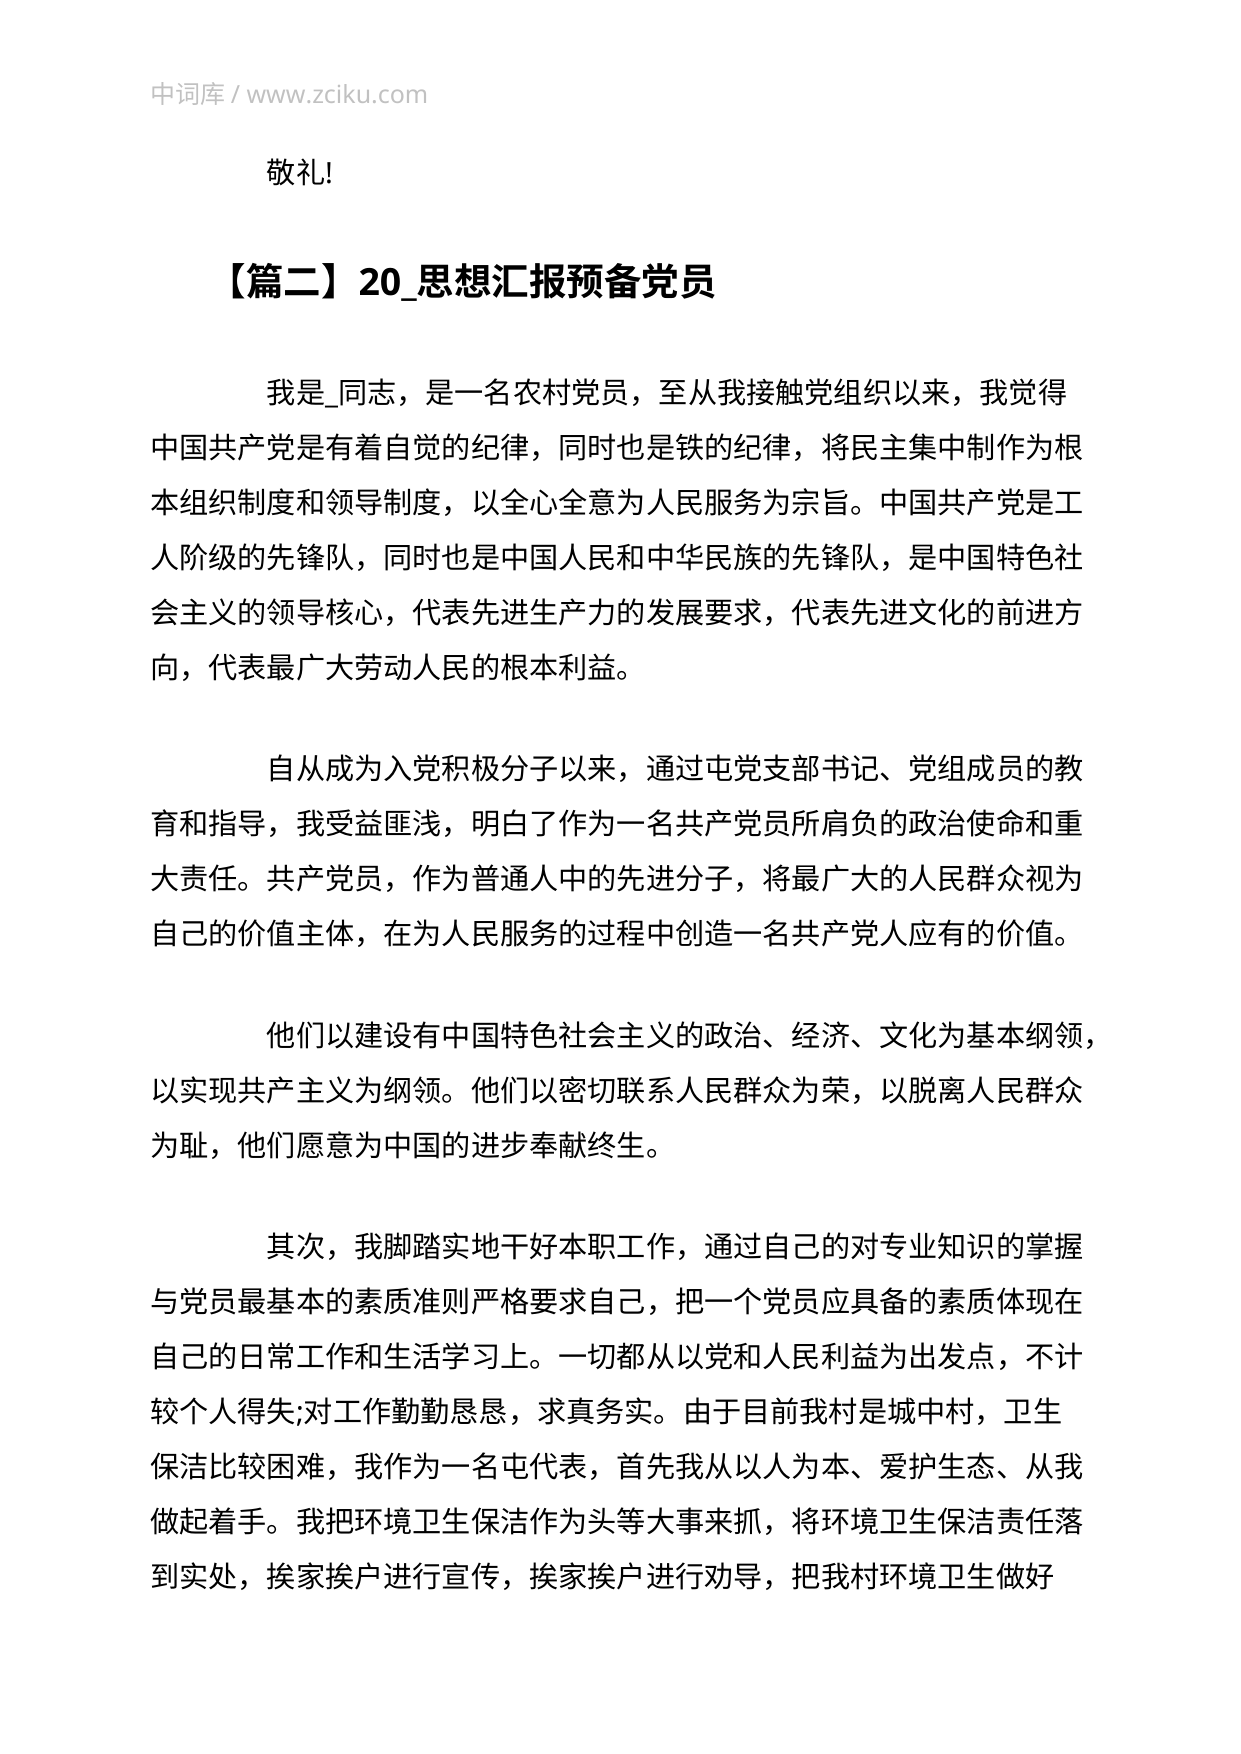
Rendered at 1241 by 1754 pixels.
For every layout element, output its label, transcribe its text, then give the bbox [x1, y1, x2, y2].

text 敬礼! [150, 150, 1090, 192]
text 他们以建设有中国特色社会主义的政治、经济、文化为基本纲领，以实现共产主义为纲领。他们以密切联系人民群众为荣，以脱离人民群众为耻，他们愿意为中国的进步奉献终生。 [150, 1012, 1090, 1164]
text 我是_同志，是一名农村党员，至从我接触党组织以来，我觉得中国共产党是有着自觉的纪律，同时也是铁的纪律，将民主集中制作为根本组织制度和领导制度，以全心全意为人民服务为宗旨。中国共产党是工人阶级的先锋队，同时也是中国人民和中华民族的先锋队，是中国特色社会主义的领导核心，代表先进生产力的发展要求，代表先进文化的前进方向，代表最广大劳动人民的根本利益。 [150, 369, 1090, 686]
text 其次，我脚踏实地干好本职工作，通过自己的对专业知识的掌握与党员最基本的素质准则严格要求自己，把一个党员应具备的素质体现在自己的日常工作和生活学习上。一切都从以党和人民利益为出发点，不计较个人得失;对工作勤勤恳恳，求真务实。由于目前我村是城中村，卫生保洁比较困难，我作为一名屯代表，首先我从以人为本、爱护生态、从我做起着手。我把环境卫生保洁作为头等大事来抓，将环境卫生保洁责任落到实处，挨家挨户进行宣传，挨家挨户进行劝导，把我村环境卫生做好 [150, 1224, 1090, 1596]
text 【篇二】20_思想汇报预备党员 [150, 252, 1090, 306]
text 自从成为入党积极分子以来，通过屯党支部书记、党组成员的教育和指导，我受益匪浅，明白了作为一名共产党员所肩负的政治使命和重大责任。共产党员，作为普通人中的先进分子，将最广大的人民群众视为自己的价值主体，在为人民服务的过程中创造一名共产党人应有的价值。 [150, 746, 1090, 953]
